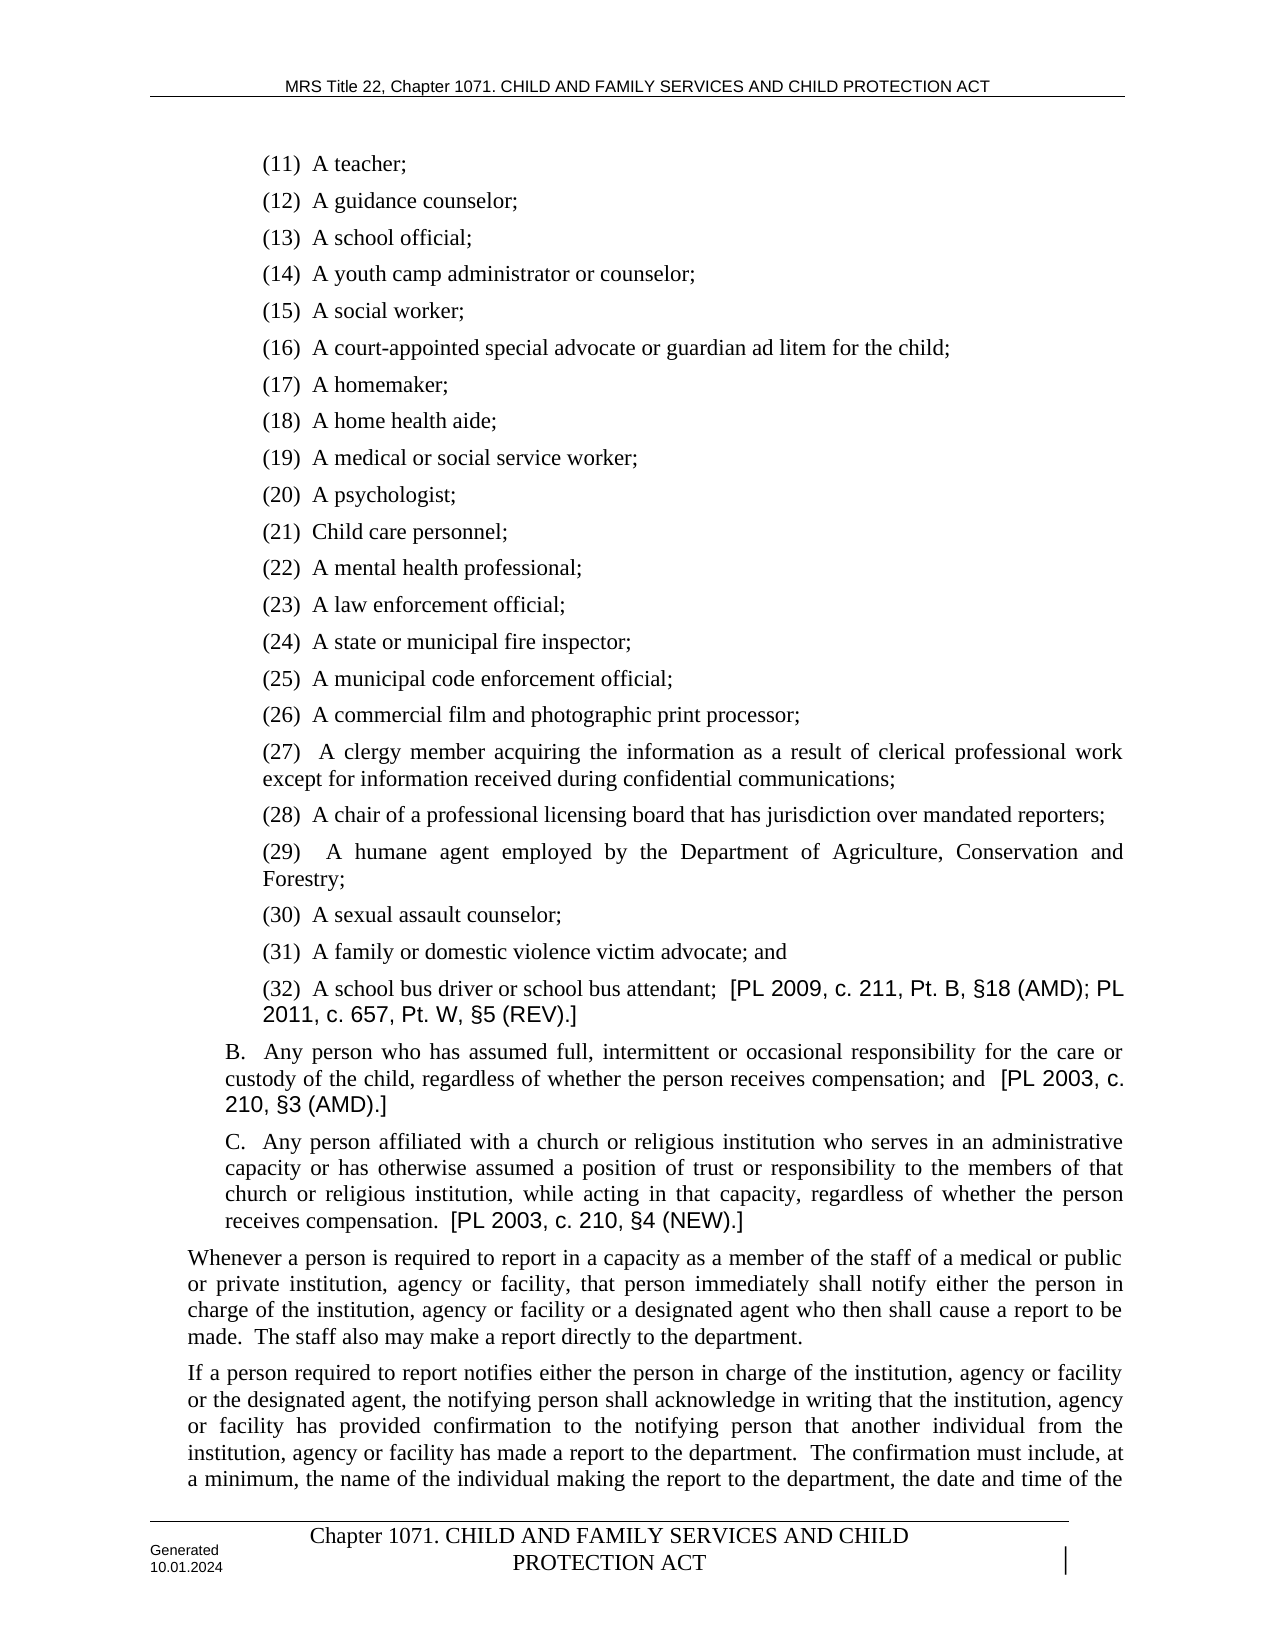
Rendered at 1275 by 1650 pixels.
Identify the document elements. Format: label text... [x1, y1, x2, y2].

text (27) A clergy member acquiring the information as a result of clerical professional work except for information received during confidential communications; [262, 738, 1125, 791]
text (25) A municipal code enforcement official; [262, 665, 1125, 691]
text Whenever a person is required to report in a capacity as a member of the staff of a medical or public or private institution, agency or facility, that person immediately shall notify either the person in charge of the institution, agency or facility or a designated agent who then shall cause a report to be made. The staff also may make a report directly to the department. [187, 1244, 1125, 1349]
text (15) A social worker; [262, 297, 1125, 323]
text (30) A sexual assault counselor; [262, 901, 1125, 928]
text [187, 1359, 1125, 1491]
text (28) A chair of a professional licensing board that has jurisdiction over mandated reporters; [262, 801, 1125, 828]
text (17) A homemaker; [262, 371, 1125, 397]
text (23) A law enforcement official; [262, 591, 1125, 618]
text (20) A psychologist; [262, 481, 1125, 507]
text C. Any person affiliated with a church or religious institution who serves in an administrative capacity or has otherwise assumed a position of trust or responsibility to the members of that church or religious institution, while acting in that capacity, regardless of whether the person receives compensation. [PL 2003, c. 210, §4 (NEW).] [225, 1128, 1125, 1233]
text (19) A medical or social service worker; [262, 444, 1125, 471]
text (11) A teacher; [262, 150, 1125, 176]
text (21) Child care personnel; [262, 518, 1125, 544]
text B. Any person who has assumed full, intermittent or occasional responsibility for the care or custody of the child, regardless of whether the person receives compensation; and [PL 2003, c. 210, §3 (AMD).] [225, 1038, 1125, 1117]
text (29) A humane agent employed by the Department of Agriculture, Conservation and Forestry; [262, 838, 1125, 891]
text (14) A youth camp administrator or counselor; [262, 260, 1125, 287]
text (13) A school official; [262, 223, 1125, 250]
text (26) A commercial film and photographic print processor; [262, 702, 1125, 728]
text (32) A school bus driver or school bus attendant; [PL 2009, c. 211, Pt. B, §18 (AMD); PL 2011, c. 657, Pt. W, §5 (REV).] [262, 975, 1125, 1028]
text (22) A mental health professional; [262, 554, 1125, 581]
text (12) A guidance counselor; [262, 187, 1125, 213]
text (31) A family or domestic violence victim advocate; and [262, 938, 1125, 964]
text (24) A state or municipal fire inspector; [262, 628, 1125, 654]
text (18) A home health aide; [262, 407, 1125, 434]
text (16) A court-appointed special advocate or guardian ad litem for the child; [262, 334, 1125, 360]
